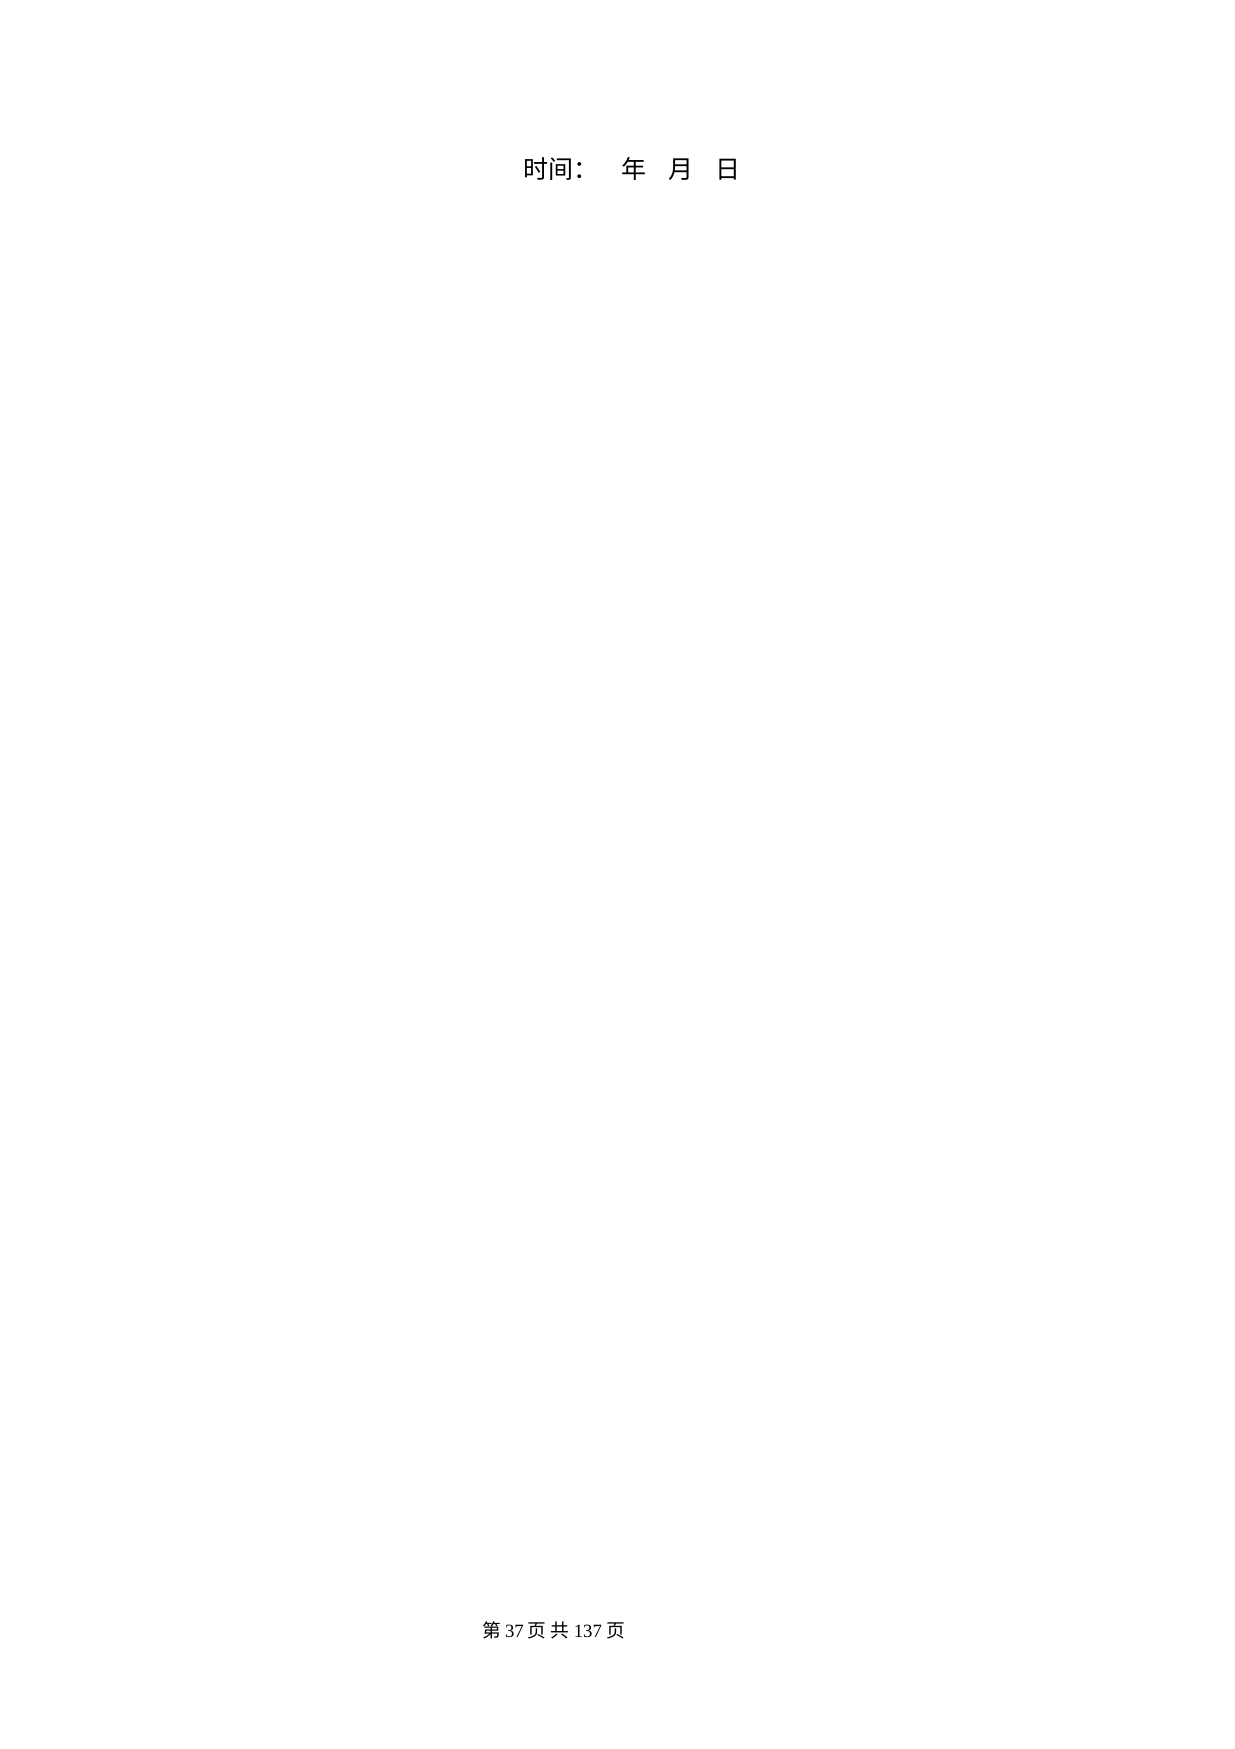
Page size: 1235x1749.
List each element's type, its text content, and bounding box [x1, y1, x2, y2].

text 时间： 年 月 日合同通用条款 [177, 150, 1087, 186]
